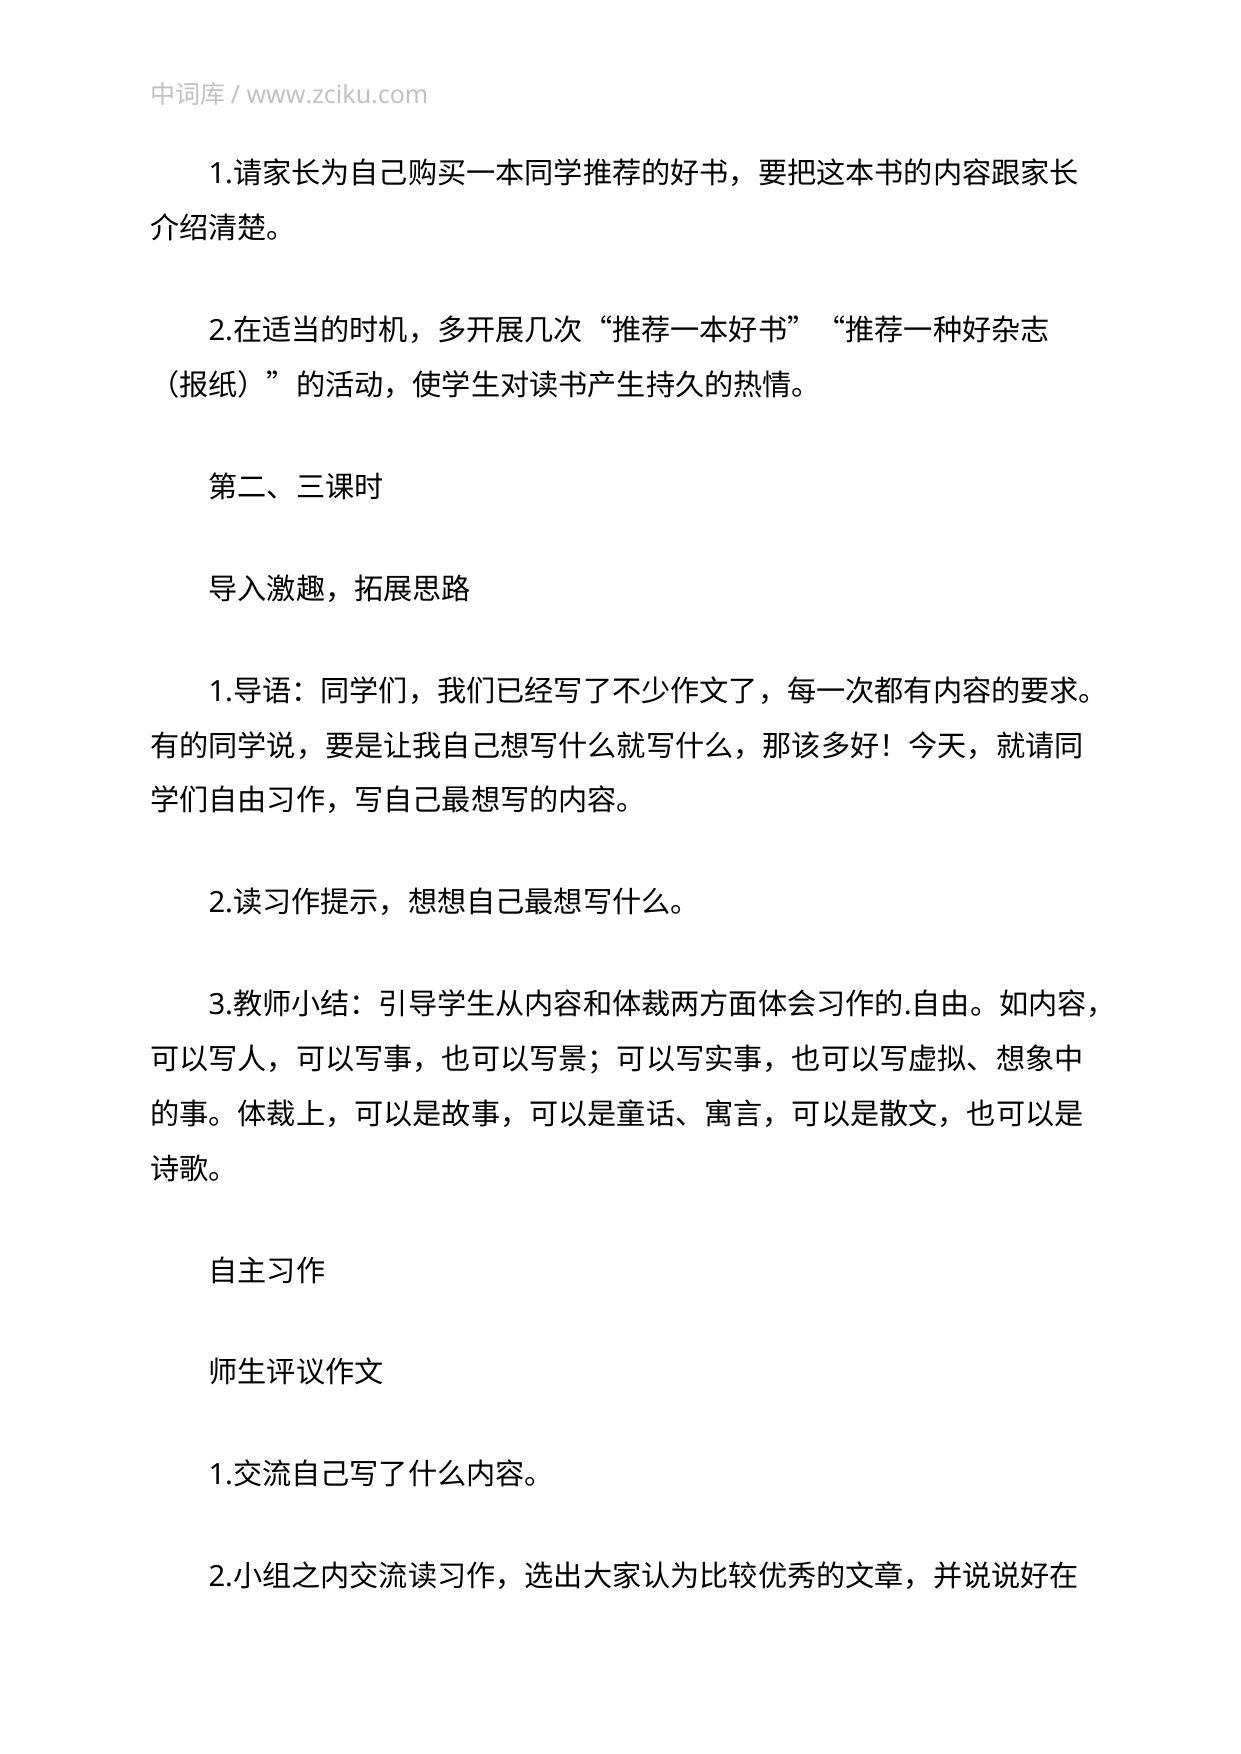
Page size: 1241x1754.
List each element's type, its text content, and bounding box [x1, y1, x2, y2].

text 1.请家长为自己购买一本同学推荐的好书，要把这本书的内容跟家长介绍清楚。 [150, 150, 1090, 247]
text 师生评议作文 [150, 1349, 1090, 1391]
text 2.在适当的时机，多开展几次“推荐一本好书”“推荐一种好杂志（报纸）”的活动，使学生对读书产生持久的热情。 [150, 307, 1090, 404]
text 2.读习作提示，想想自己最想写什么。 [150, 879, 1090, 921]
text 导入激趣，拓展思路 [150, 565, 1090, 608]
text 第二、三课时 [150, 463, 1090, 506]
text 自主习作 [150, 1247, 1090, 1289]
text 1.交流自己写了什么内容。 [150, 1451, 1090, 1493]
text 3.教师小结：引导学生从内容和体裁两方面体会习作的.自由。如内容，可以写人，可以写事，也可以写景；可以写实事，也可以写虚拟、想象中的事。体裁上，可以是故事，可以是童话、寓言，可以是散文，也可以是诗歌。 [150, 981, 1090, 1188]
text 1.导语：同学们，我们已经写了不少作文了，每一次都有内容的要求。有的同学说，要是让我自己想写什么就写什么，那该多好！今天，就请同学们自由习作，写自己最想写的内容。 [150, 667, 1090, 819]
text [150, 1553, 1090, 1595]
